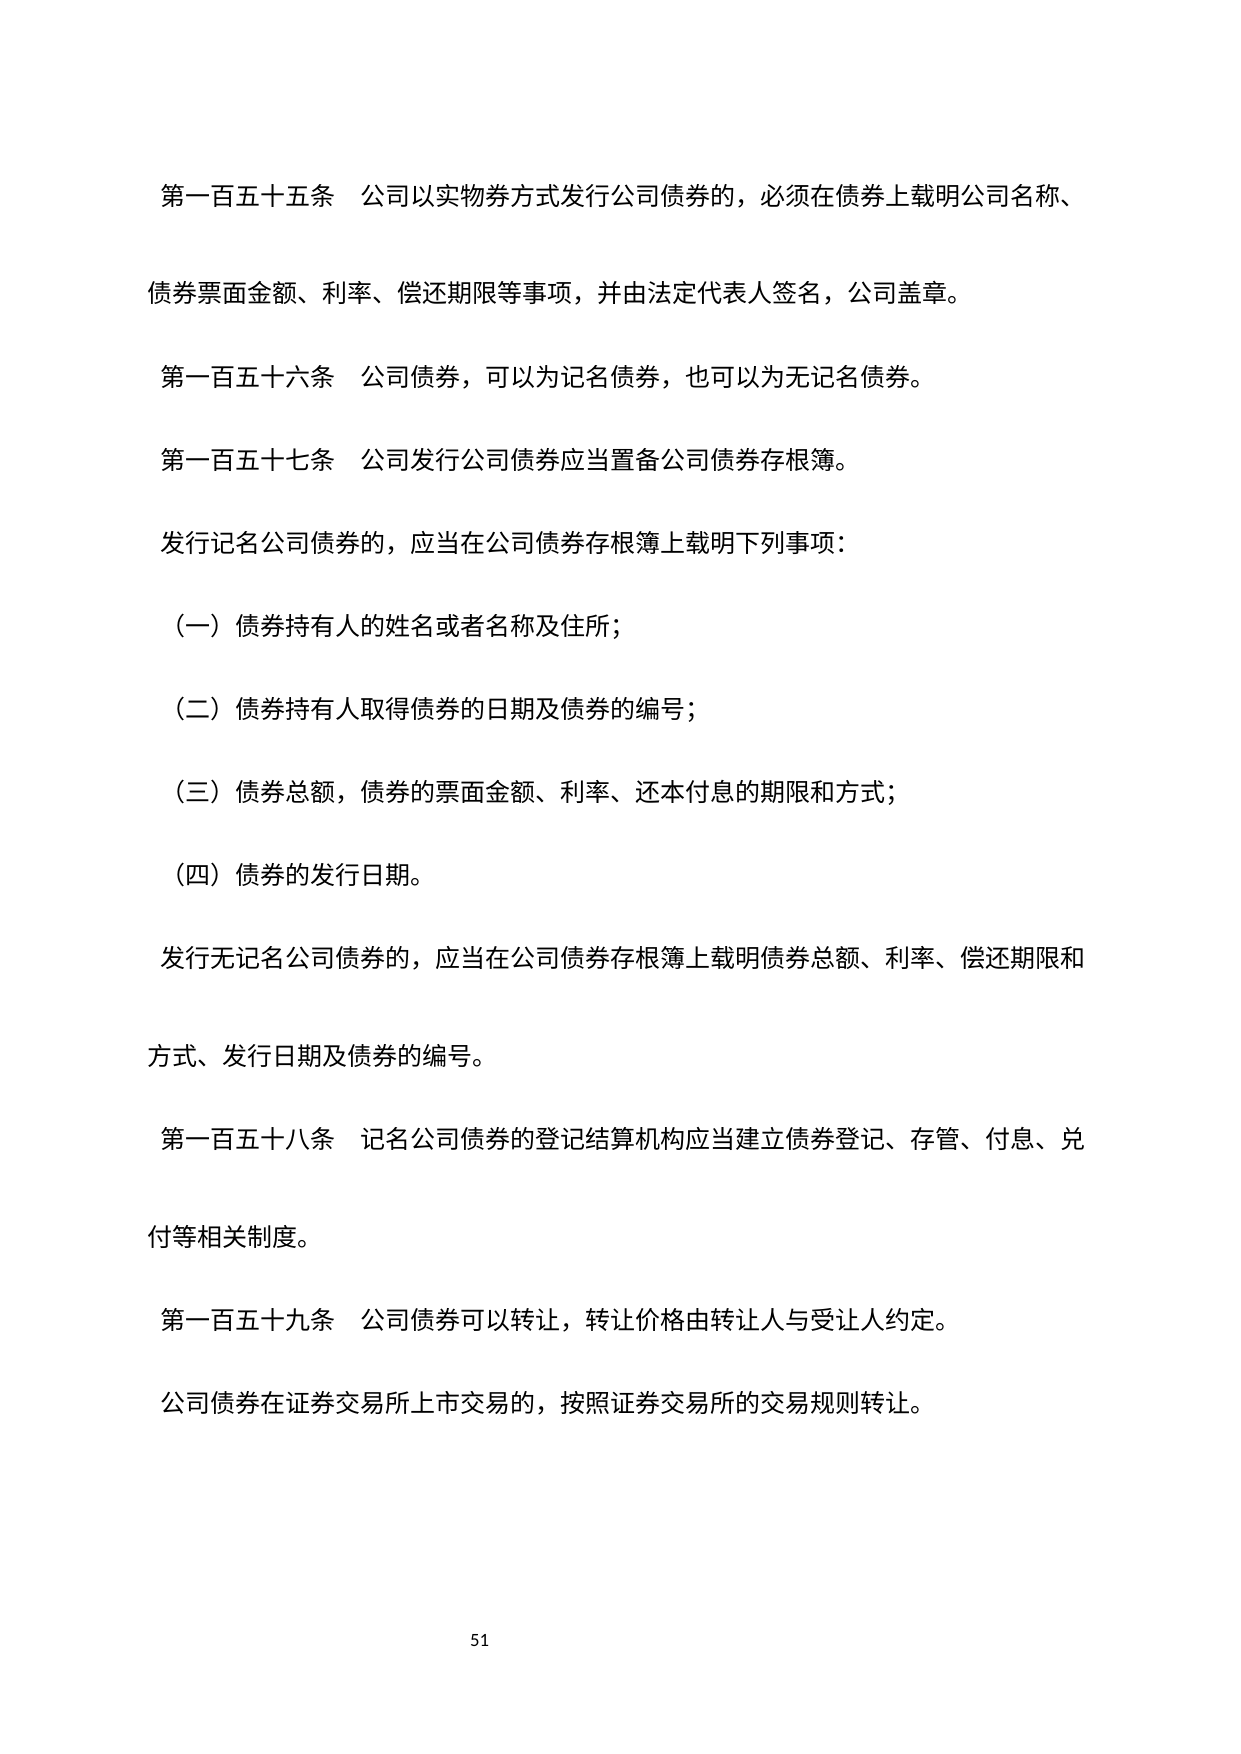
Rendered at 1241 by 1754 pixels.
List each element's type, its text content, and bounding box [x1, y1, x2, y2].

text （三）债券总额，债券的票面金额、利率、还本付息的期限和方式； [148, 758, 1093, 823]
text 第一百五十五条 公司以实物券方式发行公司债券的，必须在债券上载明公司名称、债券票面金额、利率、偿还期限等事项，并由法定代表人签名，公司盖章。 [148, 162, 1093, 324]
text 发行无记名公司债券的，应当在公司债券存根簿上载明债券总额、利率、偿还期限和方式、发行日期及债券的编号。 [148, 924, 1093, 1087]
text （二）债券持有人取得债券的日期及债券的编号； [148, 675, 1093, 740]
text 第一百五十七条 公司发行公司债券应当置备公司债券存根簿。 [148, 426, 1093, 491]
text 第一百五十六条 公司债券，可以为记名债券，也可以为无记名债券。 [148, 343, 1093, 408]
text （一）债券持有人的姓名或者名称及住所； [148, 592, 1093, 657]
text 公司债券在证券交易所上市交易的，按照证券交易所的交易规则转让。 [148, 1369, 1093, 1434]
text （四）债券的发行日期。 [148, 841, 1093, 906]
text 第一百五十八条 记名公司债券的登记结算机构应当建立债券登记、存管、付息、兑付等相关制度。 [148, 1105, 1093, 1268]
text 发行记名公司债券的，应当在公司债券存根簿上载明下列事项： [148, 509, 1093, 574]
text 第一百五十九条 公司债券可以转让，转让价格由转让人与受让人约定。 [148, 1286, 1093, 1351]
